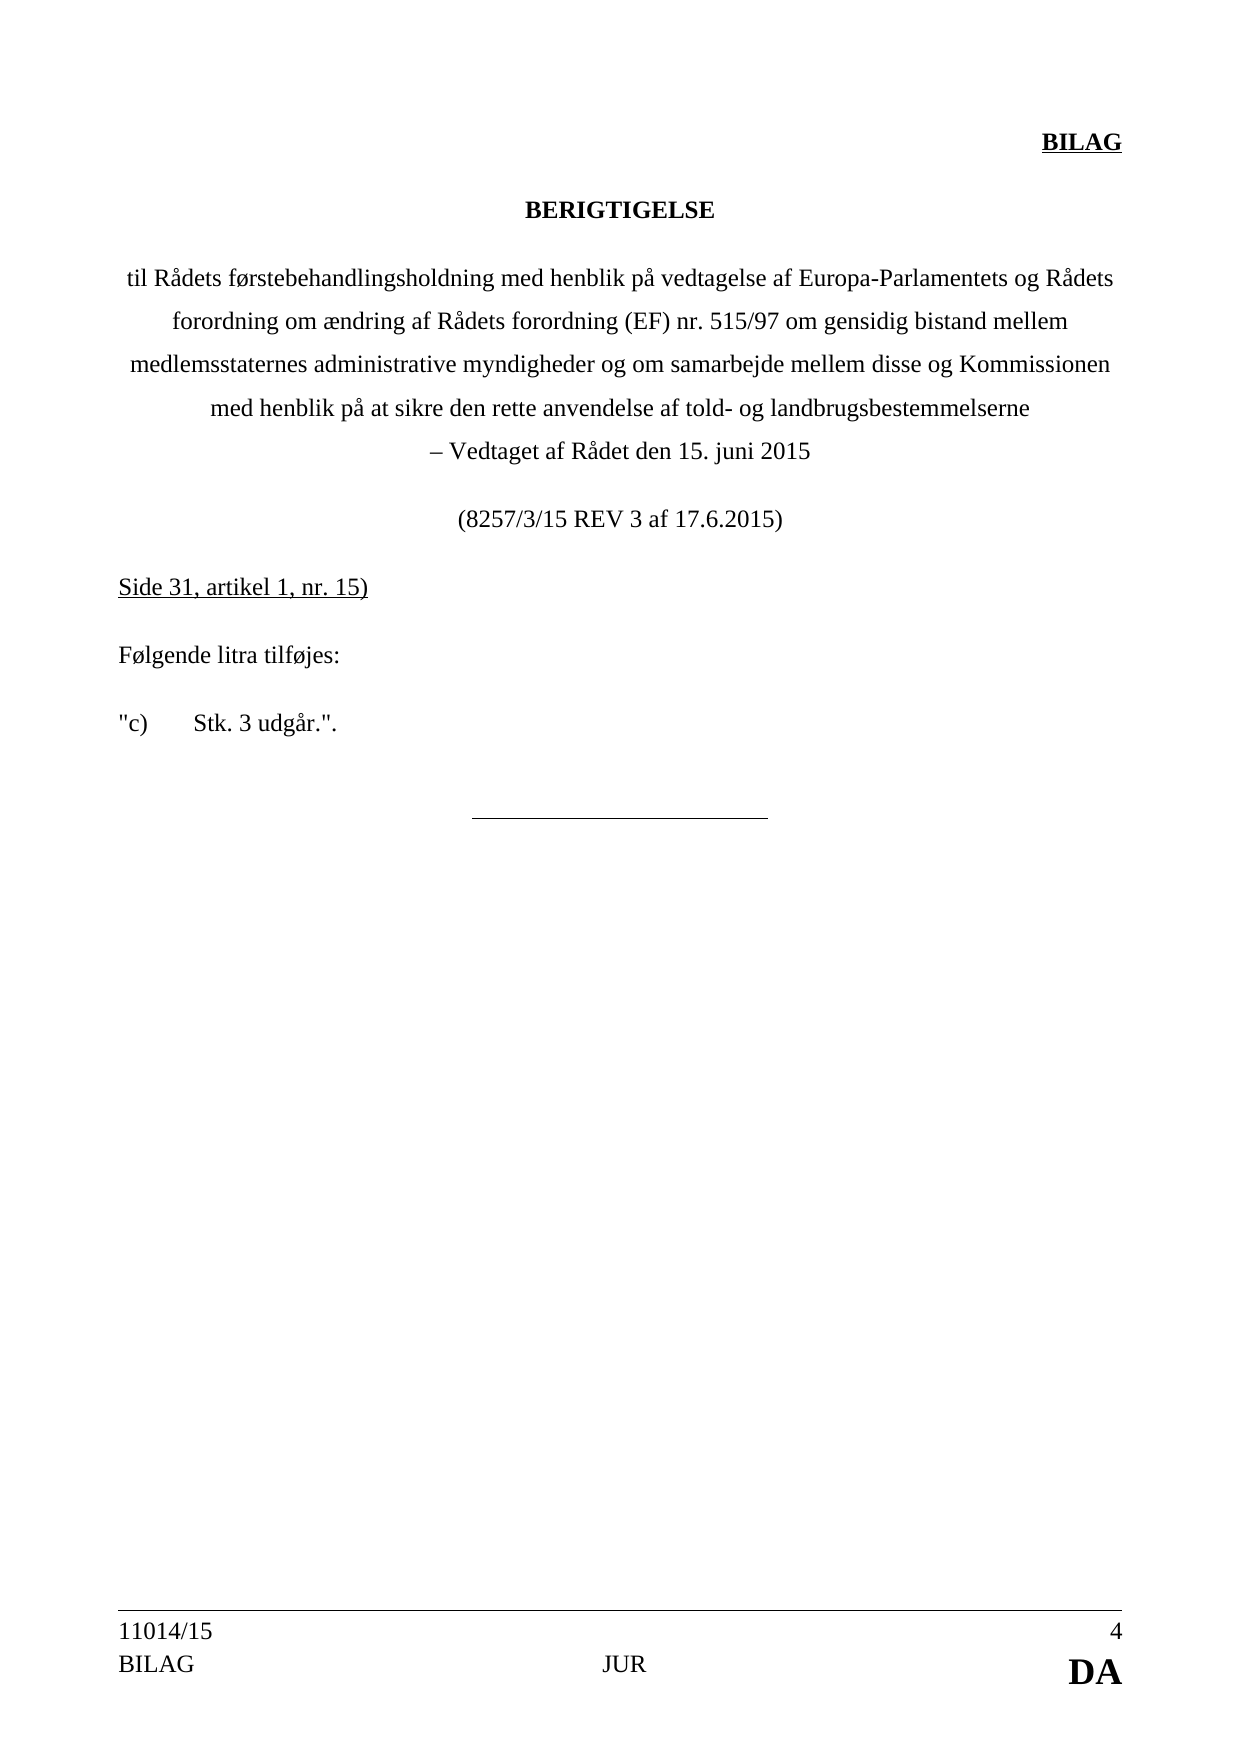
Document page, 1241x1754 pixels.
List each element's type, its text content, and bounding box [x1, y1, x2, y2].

text til Rådets førstebehandlingsholdning med henblik på vedtagelse af Europa-Parlamentets og Rådets forordning om ændring af Rådets forordning (EF) nr. 515/97 om gensidig bistand mellem medlemsstaternes administrative myndigheder og om samarbejde mellem disse og Kommissionen med henblik på at sikre den rette anvendelse af told- og landbrugsbestemmelserne – Vedtaget af Rådet den 15. juni 2015 [118, 263, 1122, 464]
text Side 31, artikel 1, nr. 15) [118, 572, 1122, 601]
text (8257/3/15 REV 3 af 17.6.2015) [118, 504, 1122, 533]
title Følgende litra tilføjes: [118, 640, 1122, 669]
text "c) Stk. 3 udgår.". [118, 708, 1122, 737]
title BILAG [118, 127, 1122, 156]
title BERIGTIGELSE [118, 195, 1122, 224]
